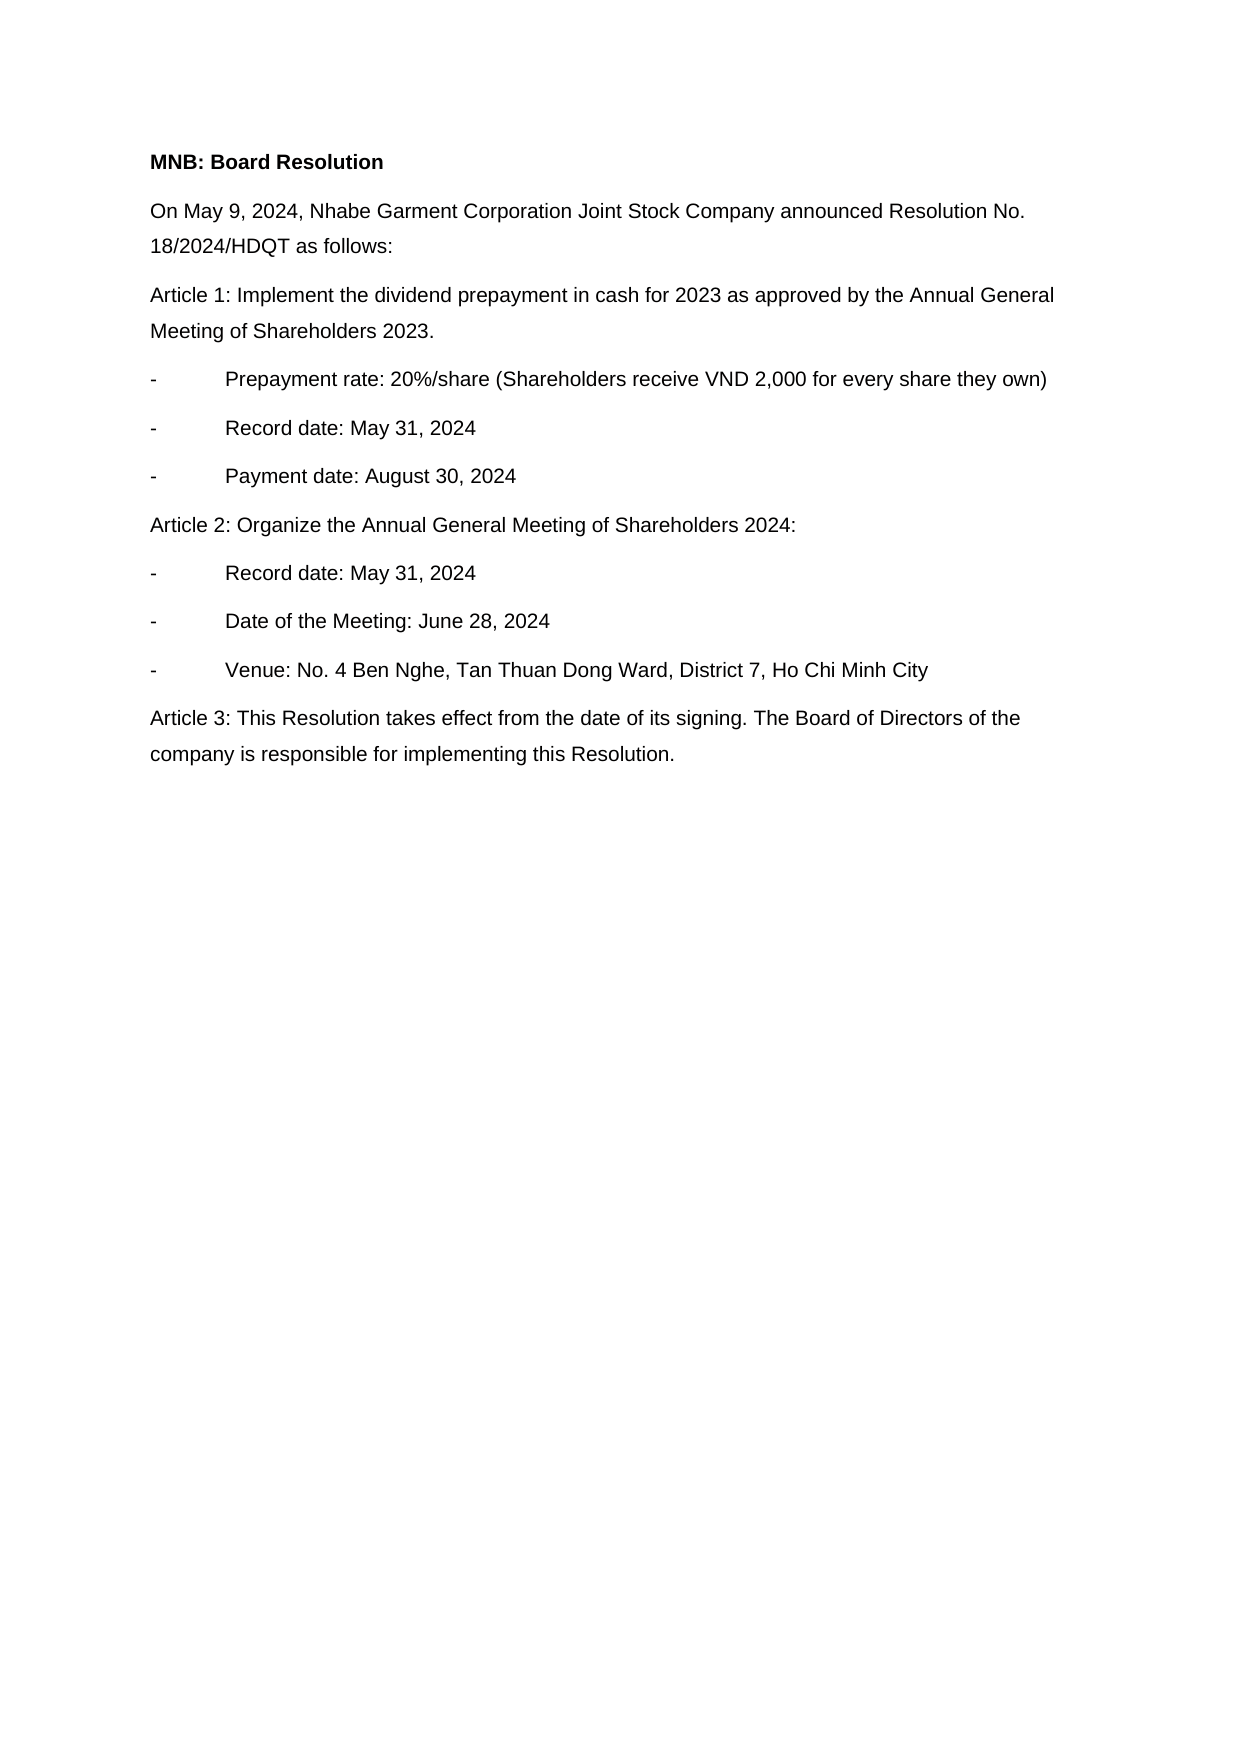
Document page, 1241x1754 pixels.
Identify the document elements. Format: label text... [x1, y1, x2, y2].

text MNB: Board Resolution [150, 150, 1090, 174]
text On May 9, 2024, Nhabe Garment Corporation Joint Stock Company announced Resolution No. 18/2024/HDQT as follows: [150, 198, 1090, 258]
list Date of the Meeting: June 28, 2024 [150, 609, 1090, 633]
text Article 2: Organize the Annual General Meeting of Shareholders 2024: [150, 512, 1090, 536]
text Article 1: Implement the dividend prepayment in cash for 2023 as approved by the Annual General Meeting of Shareholders 2023. [150, 283, 1090, 343]
list Payment date: August 30, 2024 [150, 464, 1090, 488]
list Venue: No. 4 Ben Nghe, Tan Thuan Dong Ward, District 7, Ho Chi Minh City [150, 658, 1090, 682]
list Record date: May 31, 2024 [150, 416, 1090, 439]
text Article 3: This Resolution takes effect from the date of its signing. The Board of Directors of the company is responsible for implementing this Resolution. [150, 706, 1090, 766]
list Prepayment rate: 20%/share (Shareholders receive VND 2,000 for every share they own) [150, 367, 1090, 391]
list Record date: May 31, 2024 [150, 561, 1090, 585]
